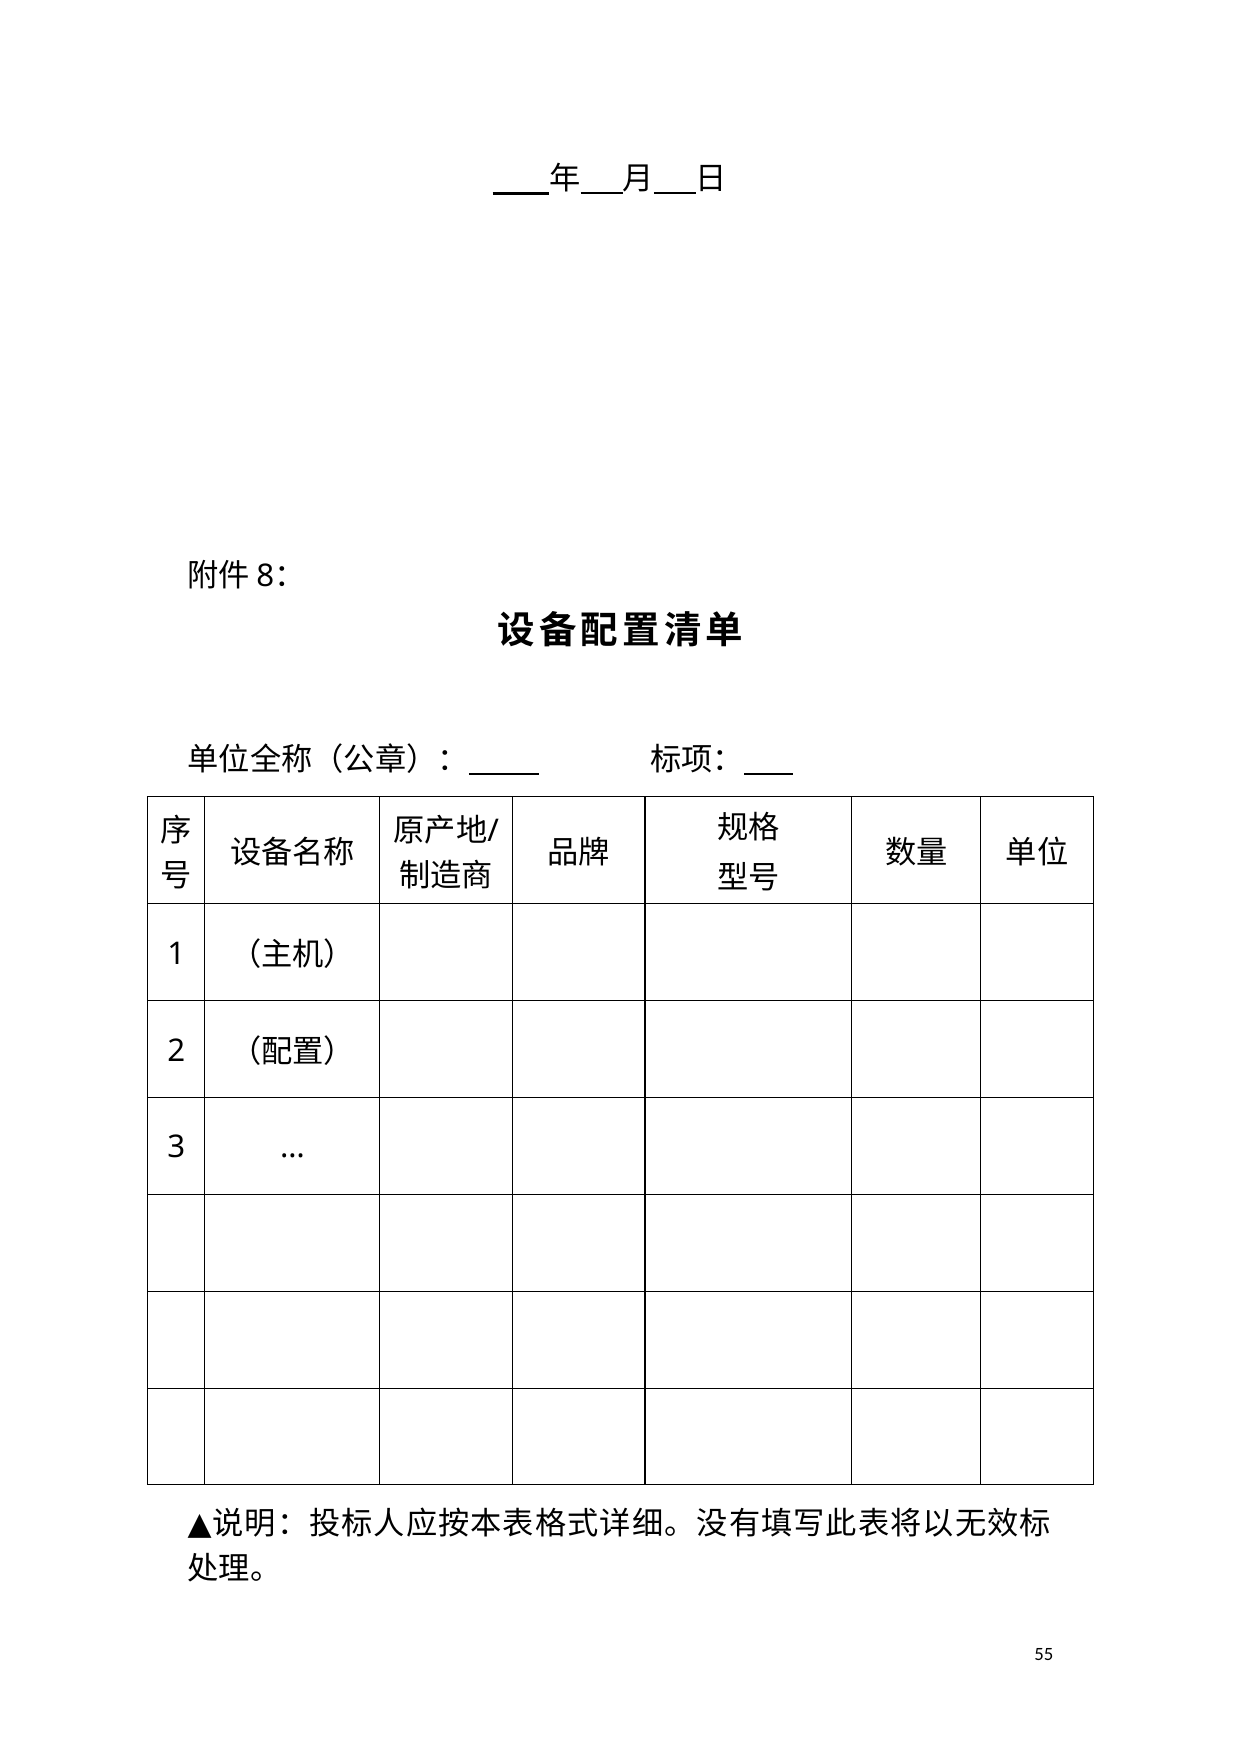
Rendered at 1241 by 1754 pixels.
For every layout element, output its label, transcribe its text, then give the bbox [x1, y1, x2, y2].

table_cell [646, 904, 851, 1000]
table_header 数量 [852, 797, 980, 903]
table_cell [852, 904, 980, 1000]
table_cell [513, 1292, 644, 1387]
table_cell [148, 1292, 204, 1387]
table_cell [205, 1292, 379, 1387]
table_cell [380, 1292, 512, 1387]
table_cell [981, 1195, 1093, 1291]
table_cell 2 [148, 1001, 204, 1097]
text 年 月 日 [428, 153, 1053, 199]
table_header 序号 [148, 797, 204, 903]
table_header 品牌 [513, 797, 644, 903]
table_cell [646, 1292, 851, 1387]
table_cell [852, 1098, 980, 1194]
table_cell [380, 1098, 512, 1194]
table_cell [380, 1001, 512, 1097]
table_cell [513, 1195, 644, 1291]
table_cell [148, 1195, 204, 1291]
table_cell [852, 1195, 980, 1291]
table_cell [981, 904, 1093, 1000]
table_cell [646, 1001, 851, 1097]
table_cell （配置） [205, 1001, 379, 1097]
table_cell [380, 904, 512, 1000]
table_cell [852, 1389, 980, 1484]
table_cell [205, 1195, 379, 1291]
table_cell [981, 1098, 1093, 1194]
table_cell [646, 1389, 851, 1484]
table_header 原产地/制造商 [380, 797, 512, 903]
text 附件8： [187, 550, 1053, 595]
table_cell [513, 904, 644, 1000]
table_header 单位 [981, 797, 1093, 903]
table_cell [981, 1389, 1093, 1484]
table_cell [205, 1389, 379, 1484]
table_cell [981, 1292, 1093, 1387]
table_cell [646, 1098, 851, 1194]
table_cell [513, 1389, 644, 1484]
table_cell [513, 1098, 644, 1194]
table_cell （主机） [205, 904, 379, 1000]
table_cell [852, 1292, 980, 1387]
table_header 设备名称 [205, 797, 379, 903]
table_cell [380, 1389, 512, 1484]
table_cell [981, 1001, 1093, 1097]
table_header 规格 型号 [646, 797, 851, 903]
text 设备配置清单 [187, 600, 1053, 655]
table_cell [852, 1001, 980, 1097]
table_cell … [205, 1098, 379, 1194]
table_cell 3 [148, 1098, 204, 1194]
table_cell [646, 1195, 851, 1291]
table_cell [380, 1195, 512, 1291]
text 单位全称（公章）： 标项： [187, 734, 1053, 779]
table_cell [513, 1001, 644, 1097]
table_cell [148, 1389, 204, 1484]
text ▲说明：投标人应按本表格式详细。没有填写此表将以无效标处理。 [187, 1498, 1053, 1588]
table_cell 1 [148, 904, 204, 1000]
